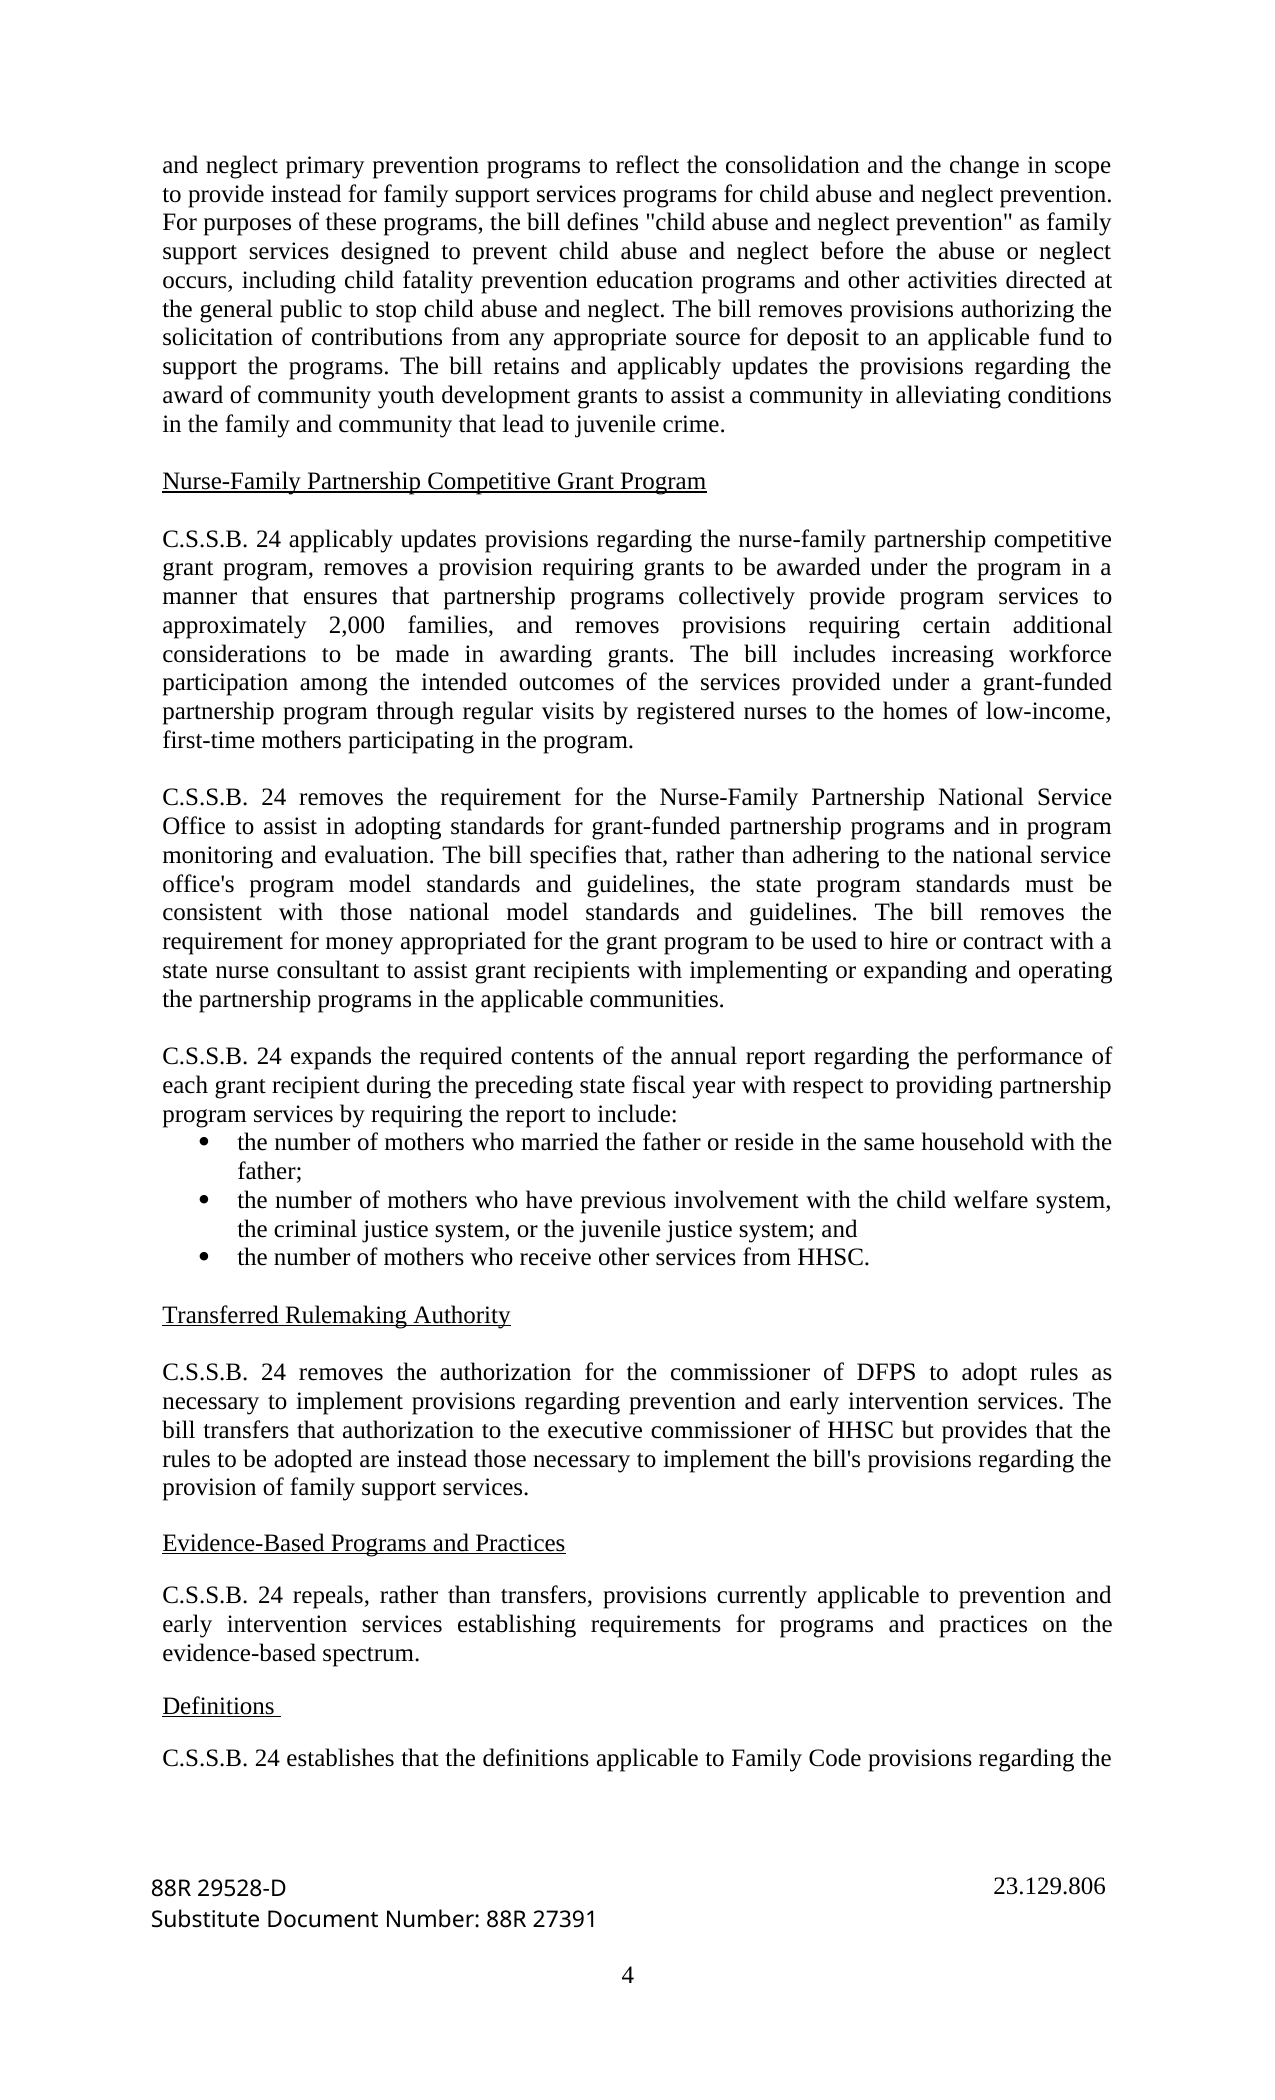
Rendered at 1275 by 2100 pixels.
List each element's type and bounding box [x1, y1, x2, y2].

table_cell [150, 150, 1125, 1772]
